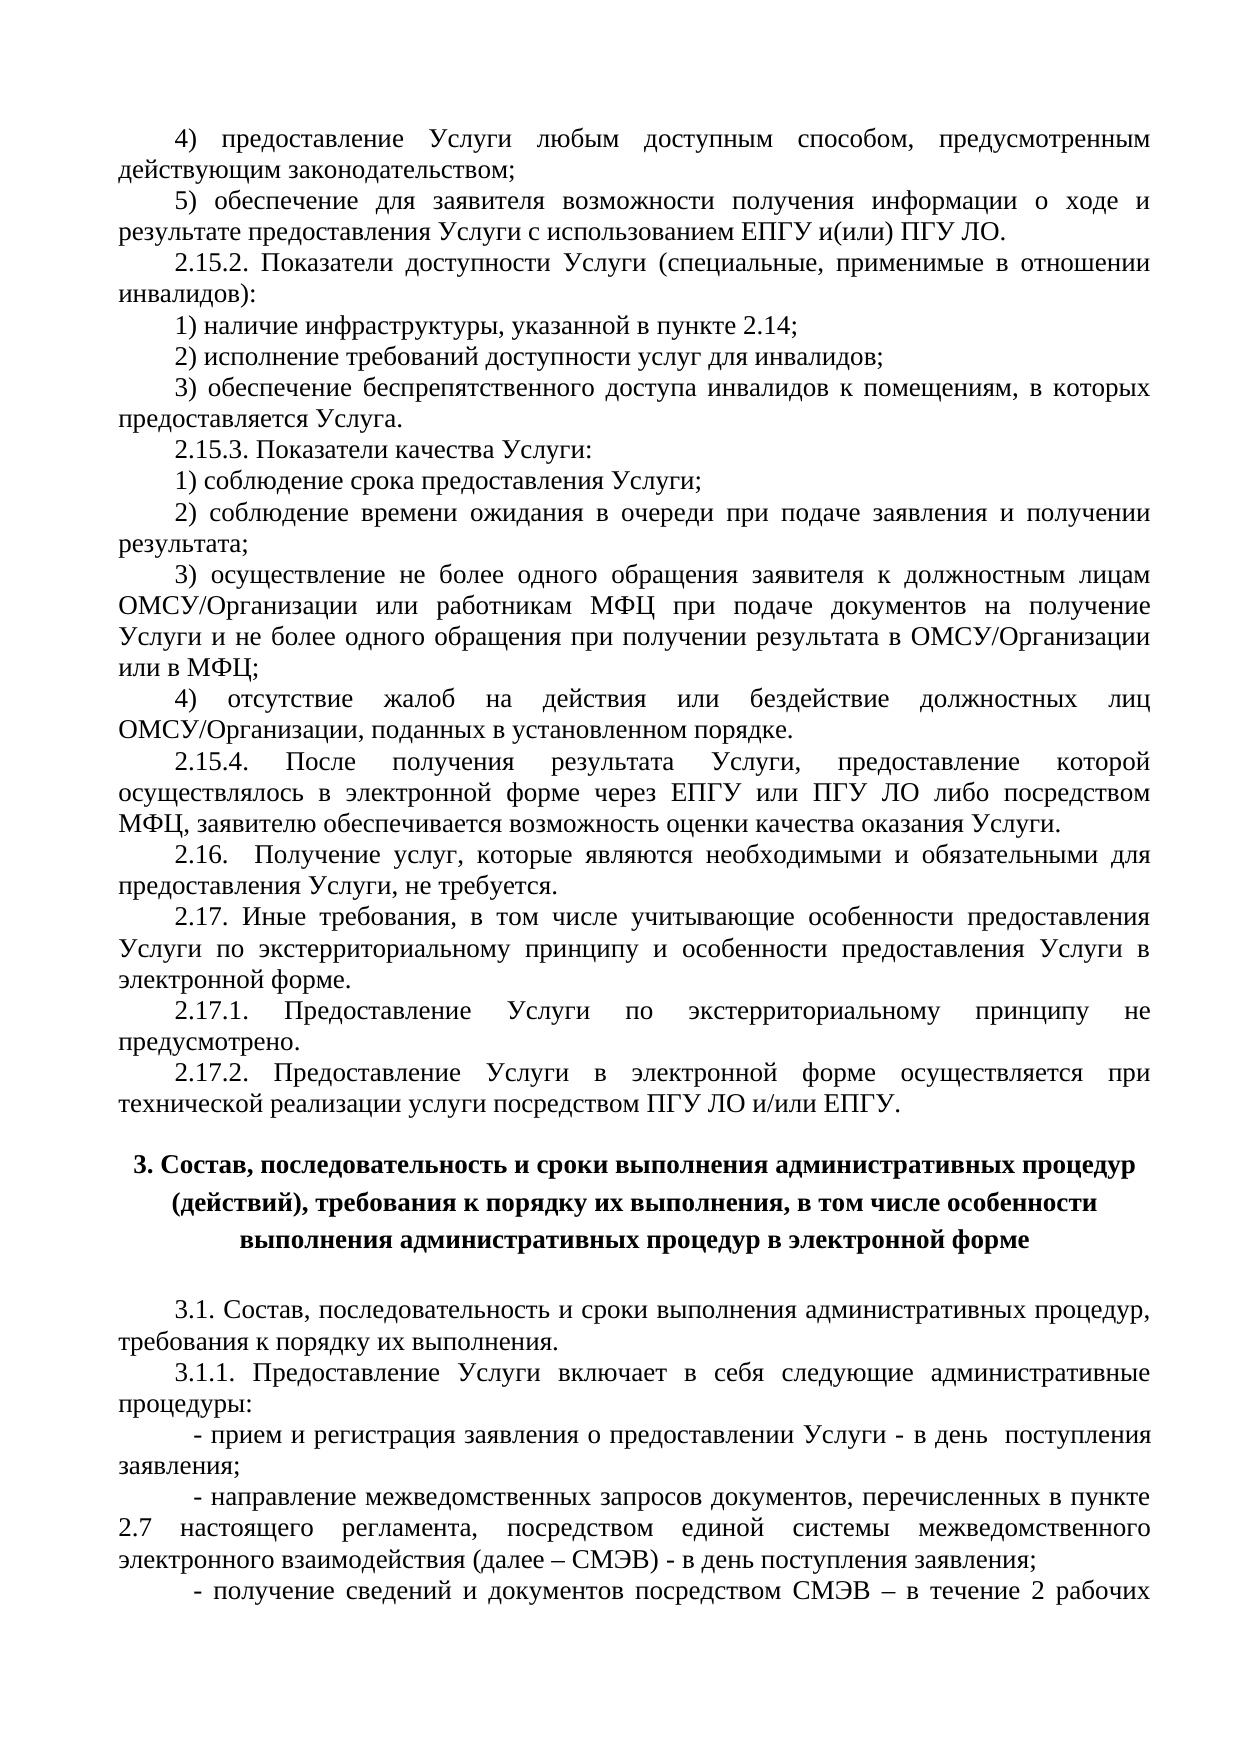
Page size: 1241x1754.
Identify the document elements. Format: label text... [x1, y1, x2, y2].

text 2.15.3. Показатели качества Услуги: [118, 433, 1152, 464]
text 3) обеспечение беспрепятственного доступа инвалидов к помещениям, в которых предоставляется Услуга. [118, 371, 1152, 433]
text - направление межведомственных запросов документов, перечисленных в пункте 2.7 настоящего регламента, посредством единой системы межведомственного электронного взаимодействия (далее – СМЭВ) - в день поступления заявления; [118, 1480, 1152, 1574]
text 4) отсутствие жалоб на действия или бездействие должностных лиц ОМСУ/Организации, поданных в установленном порядке. [118, 682, 1152, 745]
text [118, 1574, 1152, 1605]
text 2.15.4. После получения результата Услуги, предоставление которой осуществлялось в электронной форме через ЕПГУ или ПГУ ЛО либо посредством МФЦ, заявителю обеспечивается возможность оценки качества оказания Услуги. [118, 745, 1152, 838]
text 2.17. Иные требования, в том числе учитывающие особенности предоставления Услуги по экстерриториальному принципу и особенности предоставления Услуги в электронной форме. [118, 901, 1152, 994]
text 2.17.2. Предоставление Услуги в электронной форме осуществляется при технической реализации услуги посредством ПГУ ЛО и/или ЕПГУ. [118, 1056, 1152, 1118]
text 3) осуществление не более одного обращения заявителя к должностным лицам ОМСУ/Организации или работникам МФЦ при подаче документов на получение Услуги и не более одного обращения при получении результата в ОМСУ/Организации или в МФЦ; [118, 558, 1152, 682]
text 4) предоставление Услуги любым доступным способом, предусмотренным действующим законодательством; [118, 122, 1152, 184]
text - прием и регистрация заявления о предоставлении Услуги - в день поступления заявления; [118, 1418, 1152, 1480]
text 2) соблюдение времени ожидания в очереди при подаче заявления и получении результата; [118, 496, 1152, 558]
text 3. Состав, последовательность и сроки выполнения административных процедур (действий), требования к порядку их выполнения, в том числе особенности выполнения административных процедур в электронной форме [118, 1143, 1152, 1256]
text 5) обеспечение для заявителя возможности получения информации о ходе и результате предоставления Услуги с использованием ЕПГУ и(или) ПГУ ЛО. [118, 184, 1152, 246]
text 2.17.1. Предоставление Услуги по экстерриториальному принципу не предусмотрено. [118, 994, 1152, 1056]
text 2.15.2. Показатели доступности Услуги (специальные, применимые в отношении инвалидов): [118, 246, 1152, 309]
text 1) наличие инфраструктуры, указанной в пункте 2.14; [118, 309, 1152, 340]
text 2) исполнение требований доступности услуг для инвалидов; [118, 340, 1152, 371]
text 3.1. Состав, последовательность и сроки выполнения административных процедур, требования к порядку их выполнения. [118, 1293, 1152, 1356]
text 1) соблюдение срока предоставления Услуги; [118, 464, 1152, 496]
text 2.16. Получение услуг, которые являются необходимыми и обязательными для предоставления Услуги, не требуется. [118, 838, 1152, 901]
text 3.1.1. Предоставление Услуги включает в себя следующие административные процедуры: [118, 1356, 1152, 1418]
